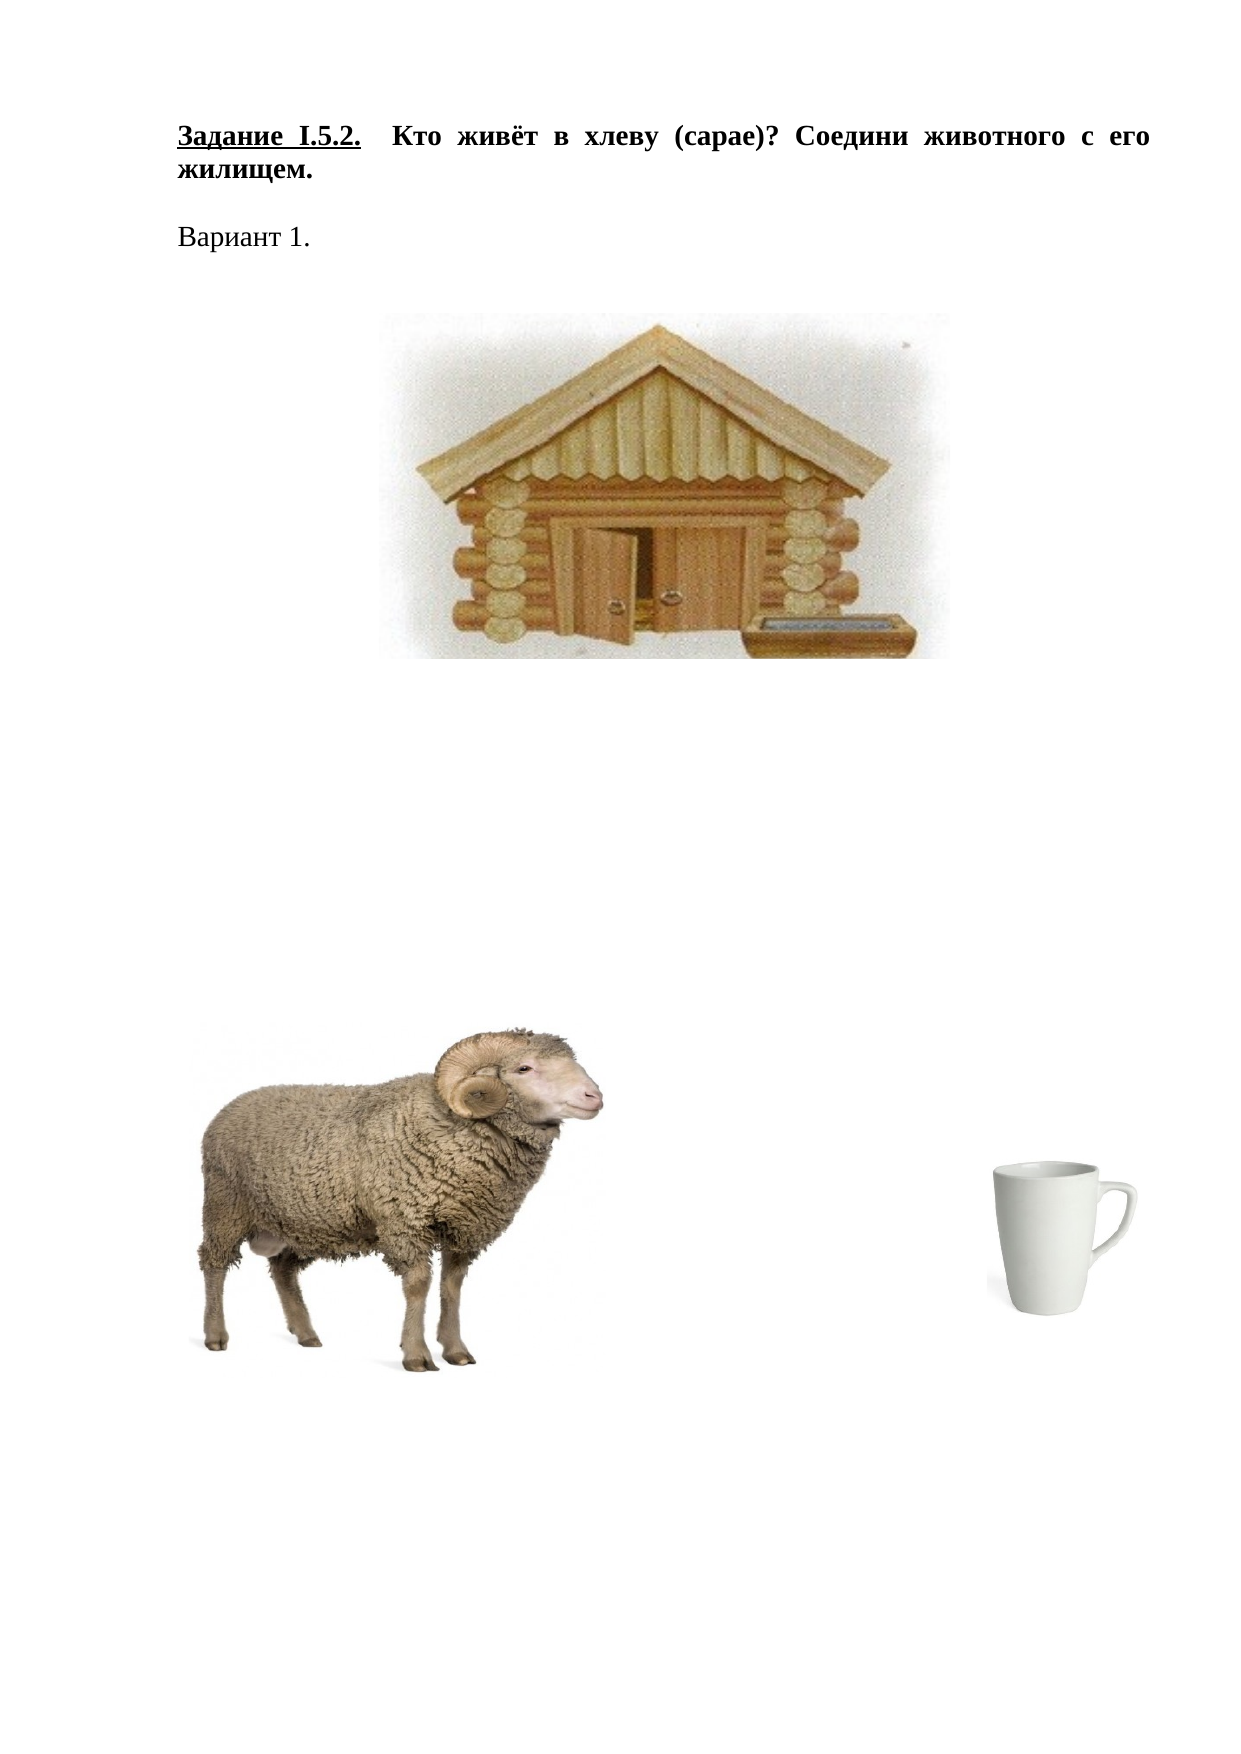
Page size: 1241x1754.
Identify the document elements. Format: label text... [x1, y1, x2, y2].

picture [378, 313, 951, 659]
picture [188, 1022, 606, 1378]
table_header [177, 286, 1152, 793]
text Задание I.5.2. Кто живёт в хлеву (сарае)? Соедини животного с его жилищем. [177, 118, 1152, 185]
picture [986, 1157, 1141, 1318]
table_cell [744, 793, 1152, 1612]
table_cell [177, 793, 743, 1612]
text Вариант 1. [177, 219, 1152, 252]
